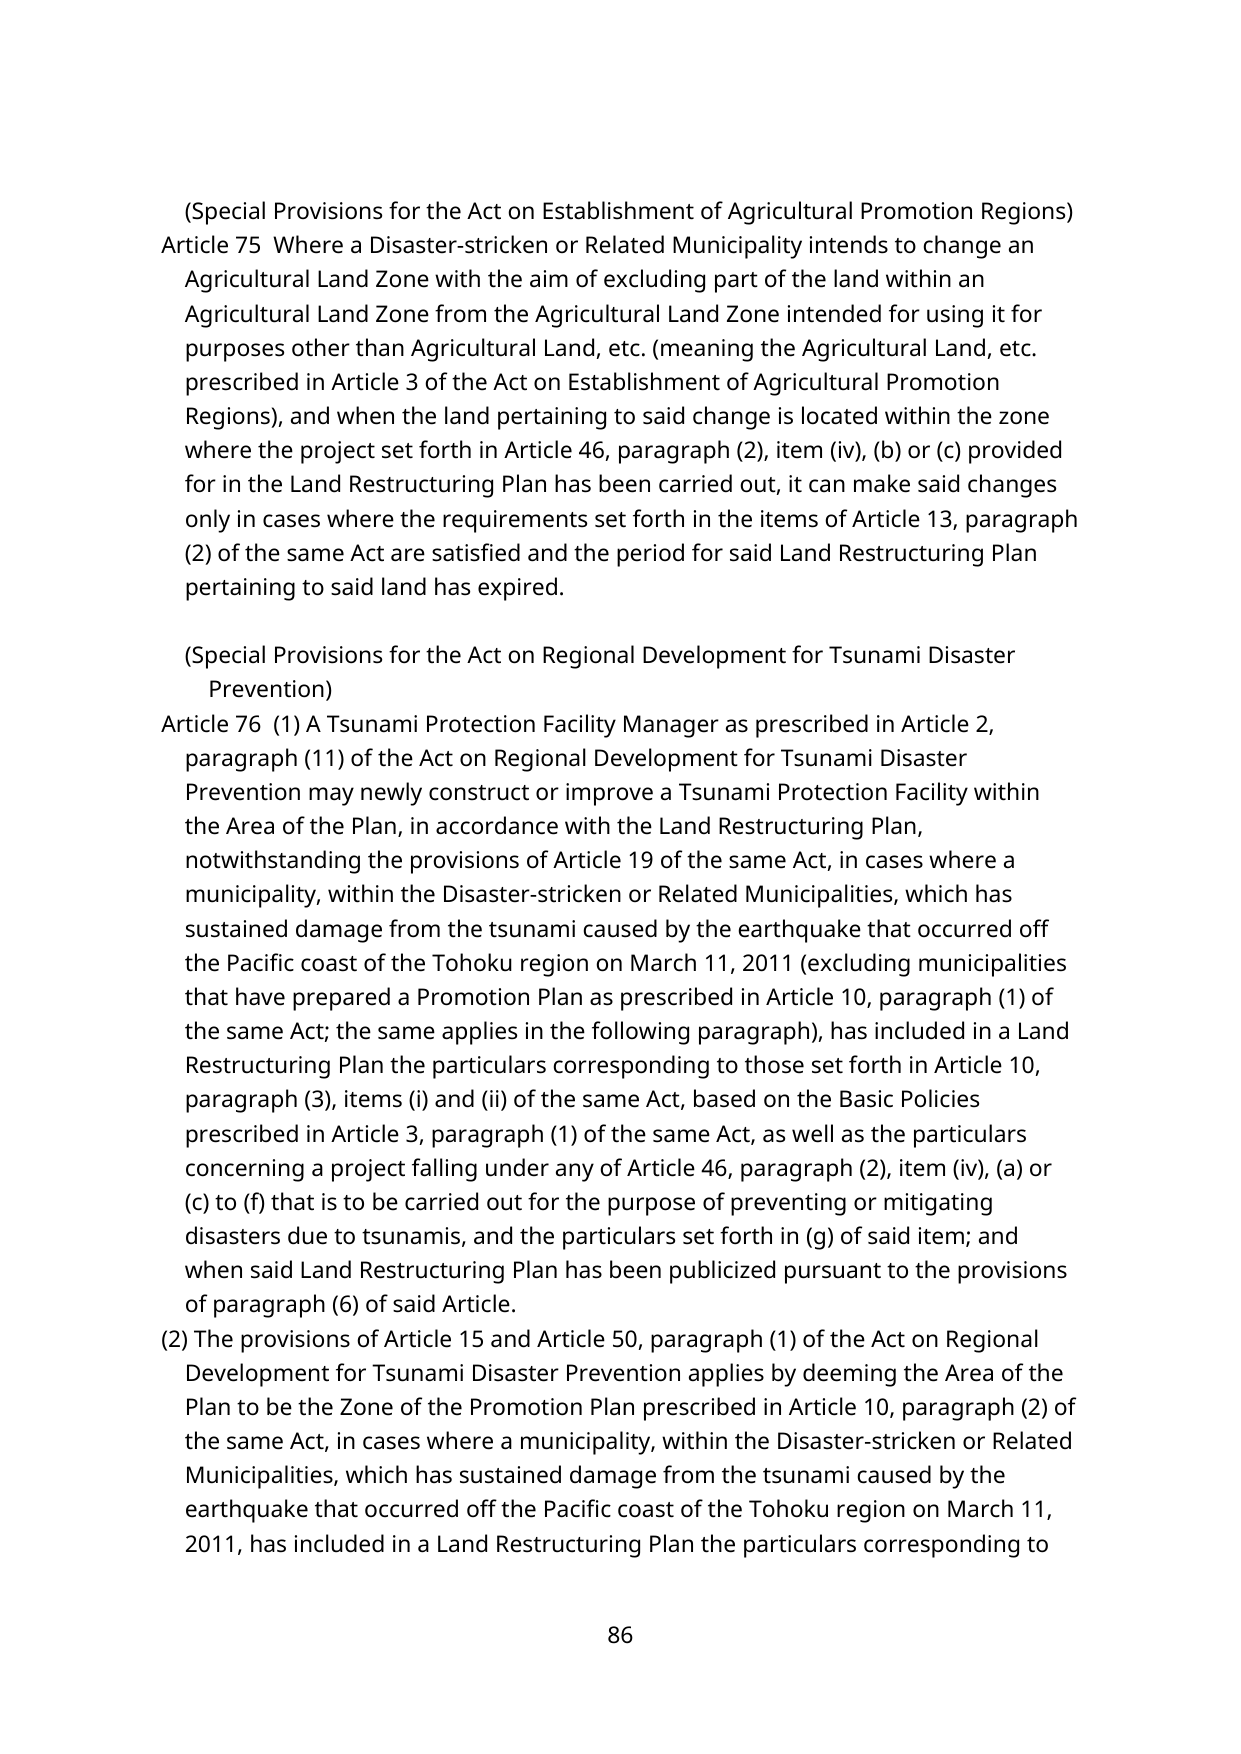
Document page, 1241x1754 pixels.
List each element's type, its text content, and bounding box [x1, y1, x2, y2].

text (Special Provisions for the Act on Establishment of Agricultural Promotion Regions) [184, 194, 1079, 228]
text Article 75 Where a Disaster-stricken or Related Municipality intends to change an Agricultural Land Zone with the aim of excluding part of the land within an Agricultural Land Zone from the Agricultural Land Zone intended for using it for purposes other than Agricultural Land, etc. (meaning the Agricultural Land, etc. prescribed in Article 3 of the Act on Establishment of Agricultural Promotion Regions), and when the land pertaining to said change is located within the zone where the project set forth in Article 46, paragraph (2), item (iv), (b) or (c) provided for in the Land Restructuring Plan has been carried out, it can make said changes only in cases where the requirements set forth in the items of Article 13, paragraph (2) of the same Act are satisfied and the period for said Land Restructuring Plan pertaining to said land has expired. [161, 228, 1079, 604]
text (Special Provisions for the Act on Regional Development for Tsunami Disaster Prevention) [184, 638, 1079, 706]
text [161, 1321, 1079, 1560]
text Article 76 (1) A Tsunami Protection Facility Manager as prescribed in Article 2, paragraph (11) of the Act on Regional Development for Tsunami Disaster Prevention may newly construct or improve a Tsunami Protection Facility within the Area of the Plan, in accordance with the Land Restructuring Plan, notwithstanding the provisions of Article 19 of the same Act, in cases where a municipality, within the Disaster-stricken or Related Municipalities, which has sustained damage from the tsunami caused by the earthquake that occurred off the Pacific coast of the Tohoku region on March 11, 2011 (excluding municipalities that have prepared a Promotion Plan as prescribed in Article 10, paragraph (1) of the same Act; the same applies in the following paragraph), has included in a Land Restructuring Plan the particulars corresponding to those set forth in Article 10, paragraph (3), items (i) and (ii) of the same Act, based on the Basic Policies prescribed in Article 3, paragraph (1) of the same Act, as well as the particulars concerning a project falling under any of Article 46, paragraph (2), item (iv), (a) or (c) to (f) that is to be carried out for the purpose of preventing or mitigating disasters due to tsunamis, and the particulars set forth in (g) of said item; and when said Land Restructuring Plan has been publicized pursuant to the provisions of paragraph (6) of said Article. [161, 706, 1079, 1321]
